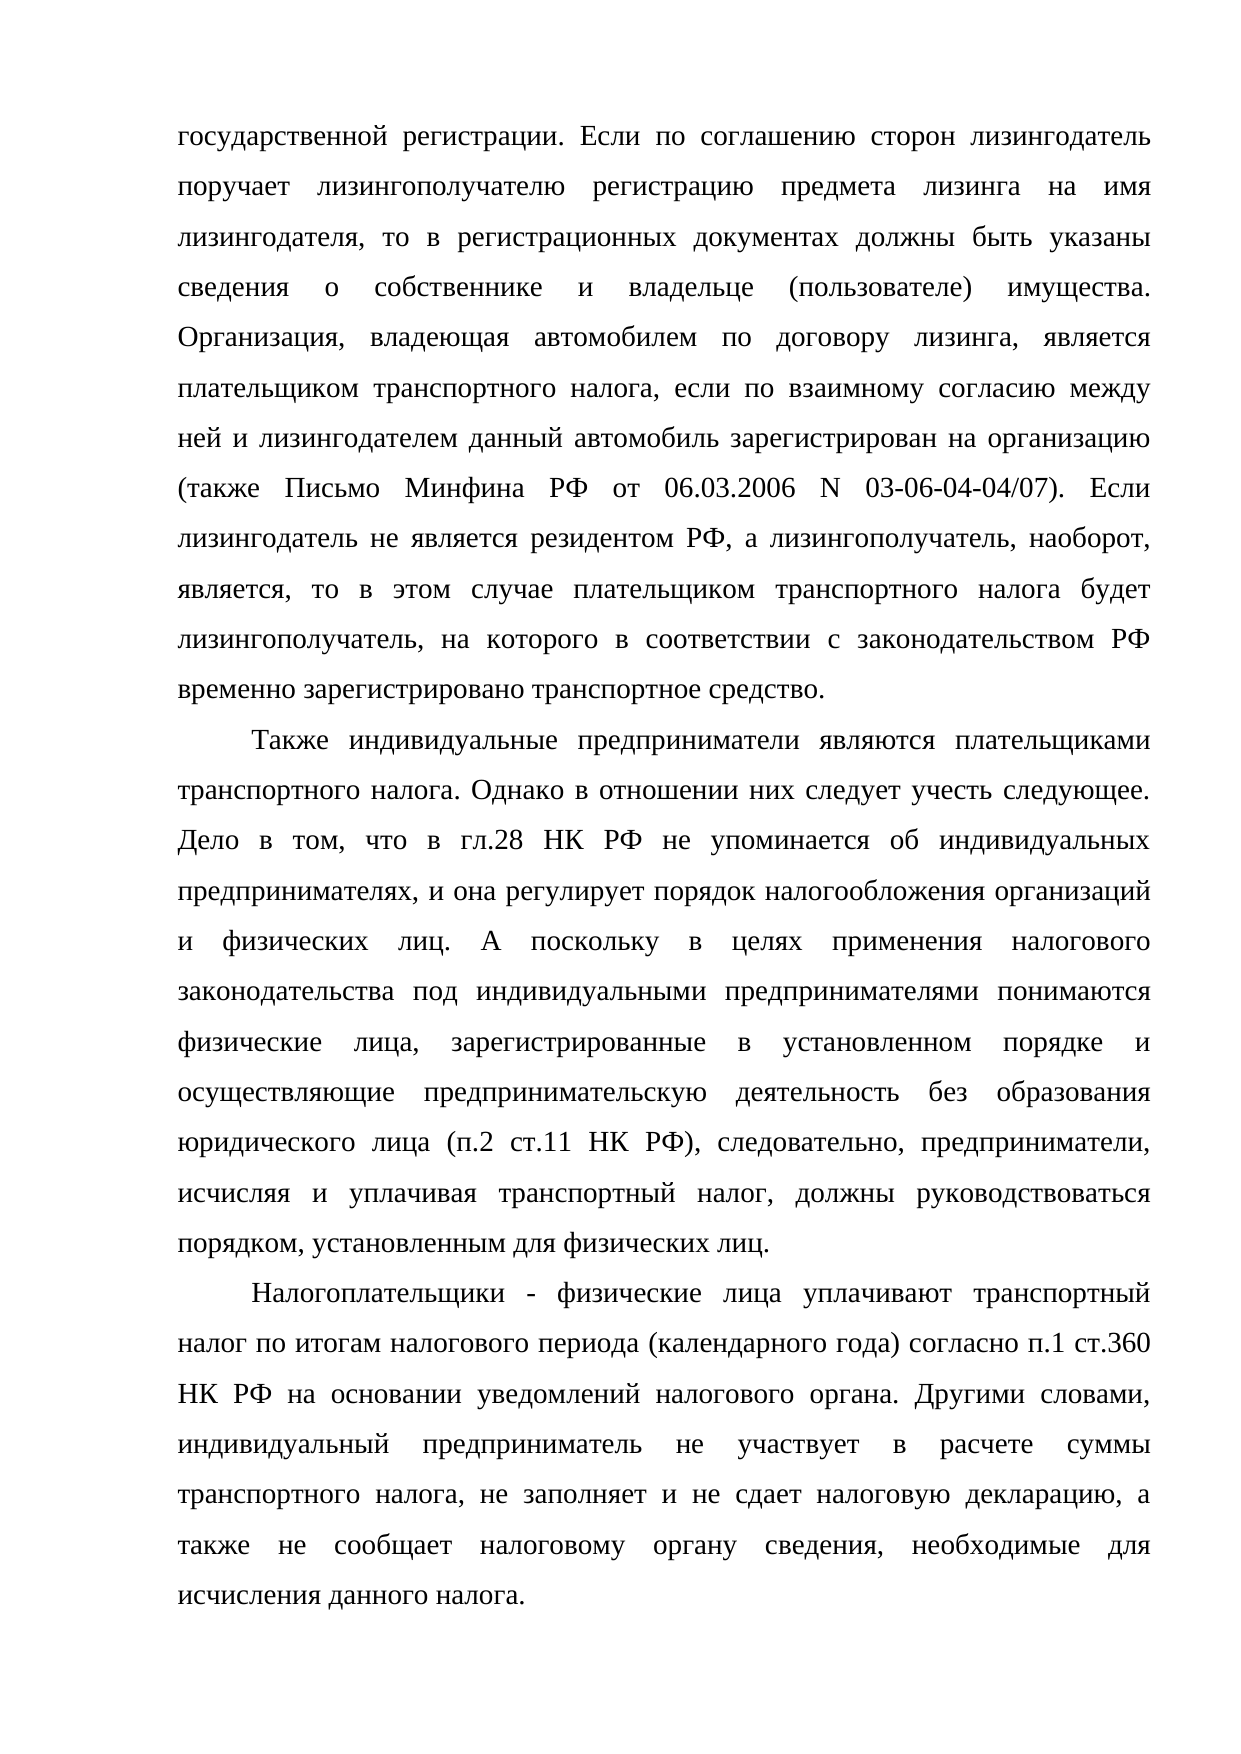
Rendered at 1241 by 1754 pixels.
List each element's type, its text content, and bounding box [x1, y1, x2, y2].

text Также индивидуальные предприниматели являются плательщиками транспортного налога. Однако в отношении них следует учесть следующее. Дело в том, что в гл.28 НК РФ не упоминается об индивидуальных предпринимателях, и она регулирует порядок налогообложения организаций и физических лиц. А поскольку в целях применения налогового законодательства под индивидуальными предпринимателями понимаются физические лица, зарегистрированные в установленном порядке и осуществляющие предпринимательскую деятельность без образования юридического лица (п.2 ст.11 НК РФ), следовательно, предприниматели, исчисляя и уплачивая транспортный налог, должны руководствоваться порядком, установленным для физических лиц. [177, 722, 1152, 1258]
text Налогоплательщики - физические лица уплачивают транспортный налог по итогам налогового периода (календарного года) согласно п.1 ст.360 НК РФ на основании уведомлений налогового органа. Другими словами, индивидуальный предприниматель не участвует в расчете суммы транспортного налога, не заполняет и не сдает налоговую декларацию, а также не сообщает налоговому органу сведения, необходимые для исчисления данного налога. [177, 1275, 1152, 1611]
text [177, 118, 1152, 705]
